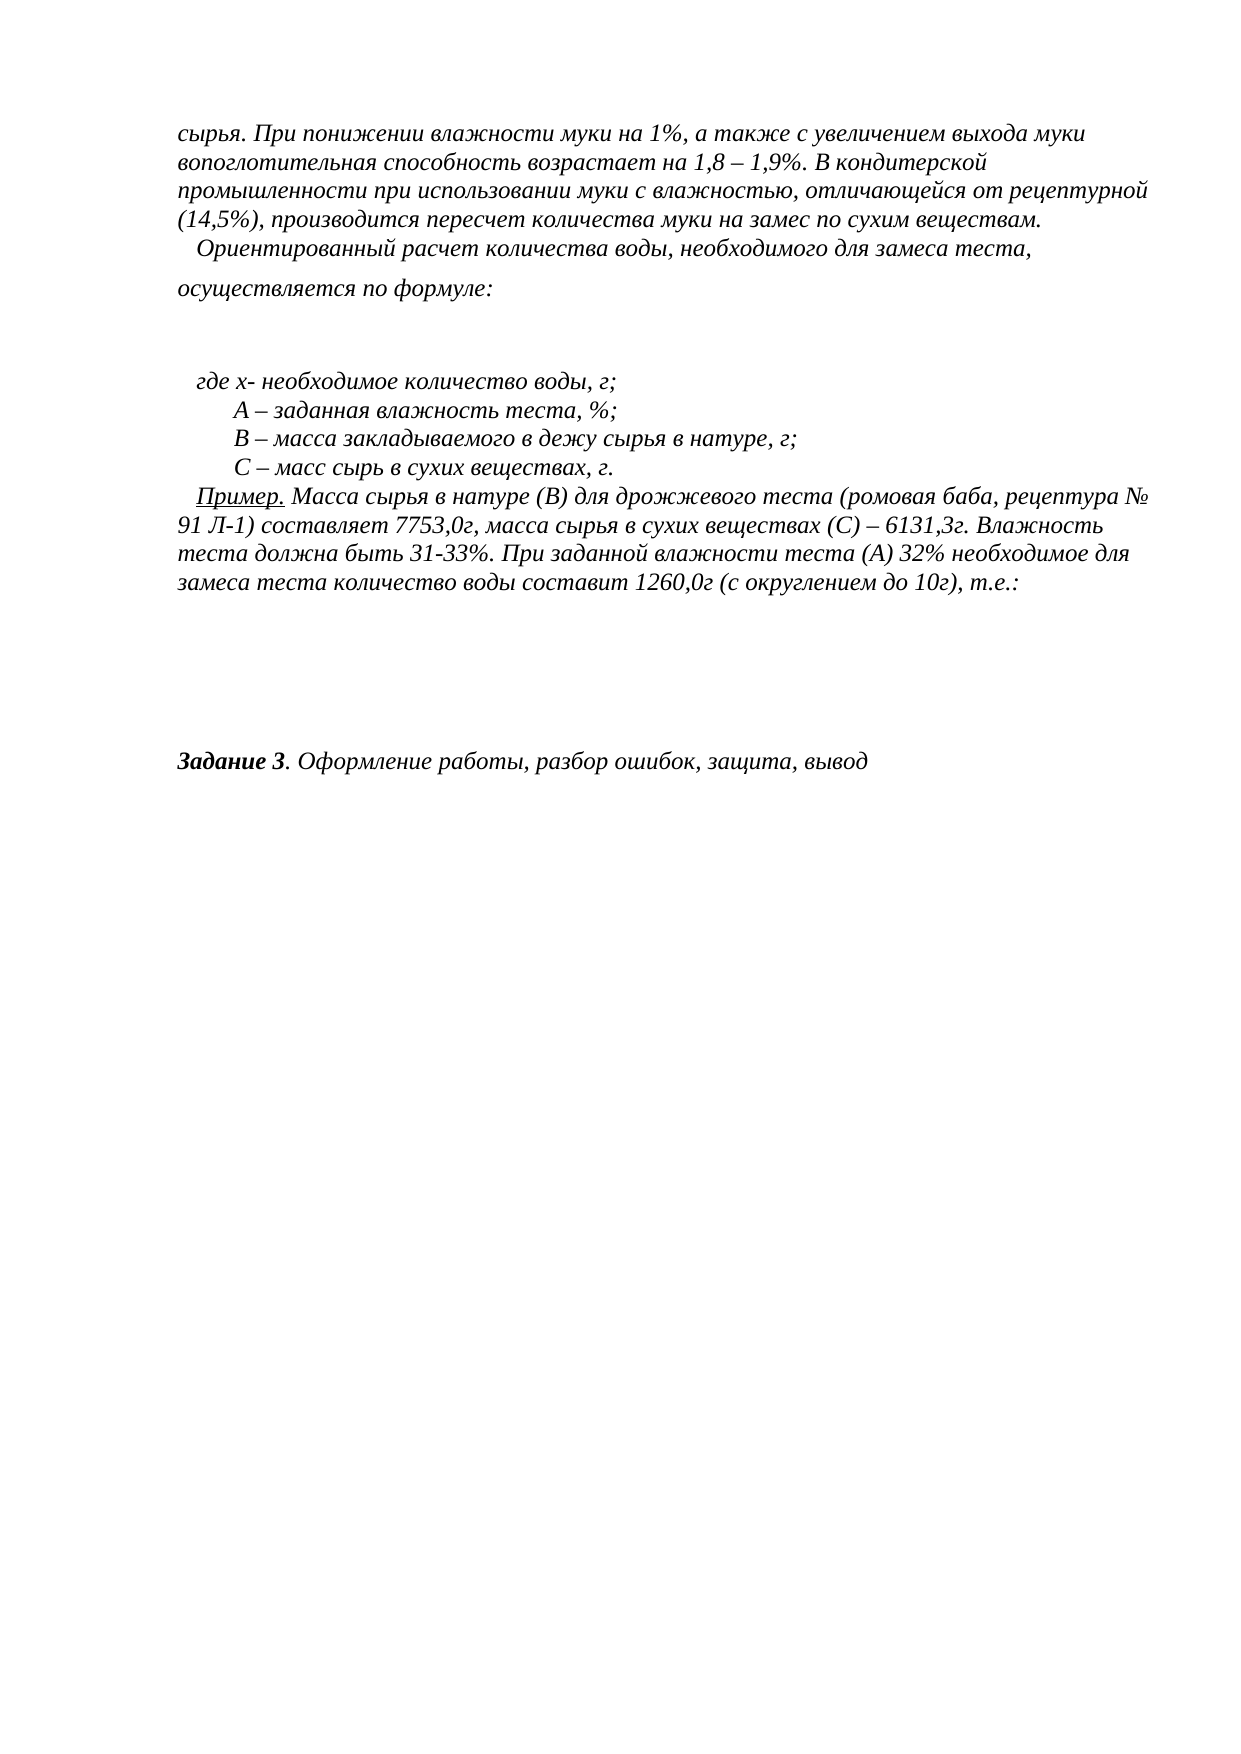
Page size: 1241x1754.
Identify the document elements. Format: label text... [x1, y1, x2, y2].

text Пример. Масса сырья в натуре (В) для дрожжевого теста (ромовая баба, рецептура № 91 Л-1) составляет 7753,0г, масса сырья в сухих веществах (С) – 6131,3г. Влажность теста должна быть 31-33%. При заданной влажности теста (А) 32% необходимое для замеса теста количество воды составит 1260,0г (с округлением до 10г), т.е.: [177, 481, 1152, 596]
text А – заданная влажность теста, %; [177, 395, 1152, 423]
text где х- необходимое количество воды, г; [177, 366, 1152, 395]
text В – масса закладываемого в дежу сырья в натуре, г; [177, 423, 1152, 452]
text С – масс сырь в сухих веществах, г. [177, 452, 1152, 481]
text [177, 118, 1152, 233]
text Задание 3. Оформление работы, разбор ошибок, защита, вывод [177, 746, 1152, 775]
text Ориентированный расчет количества воды, необходимого для замеса теста, осуществляется по формуле: [177, 233, 1152, 302]
